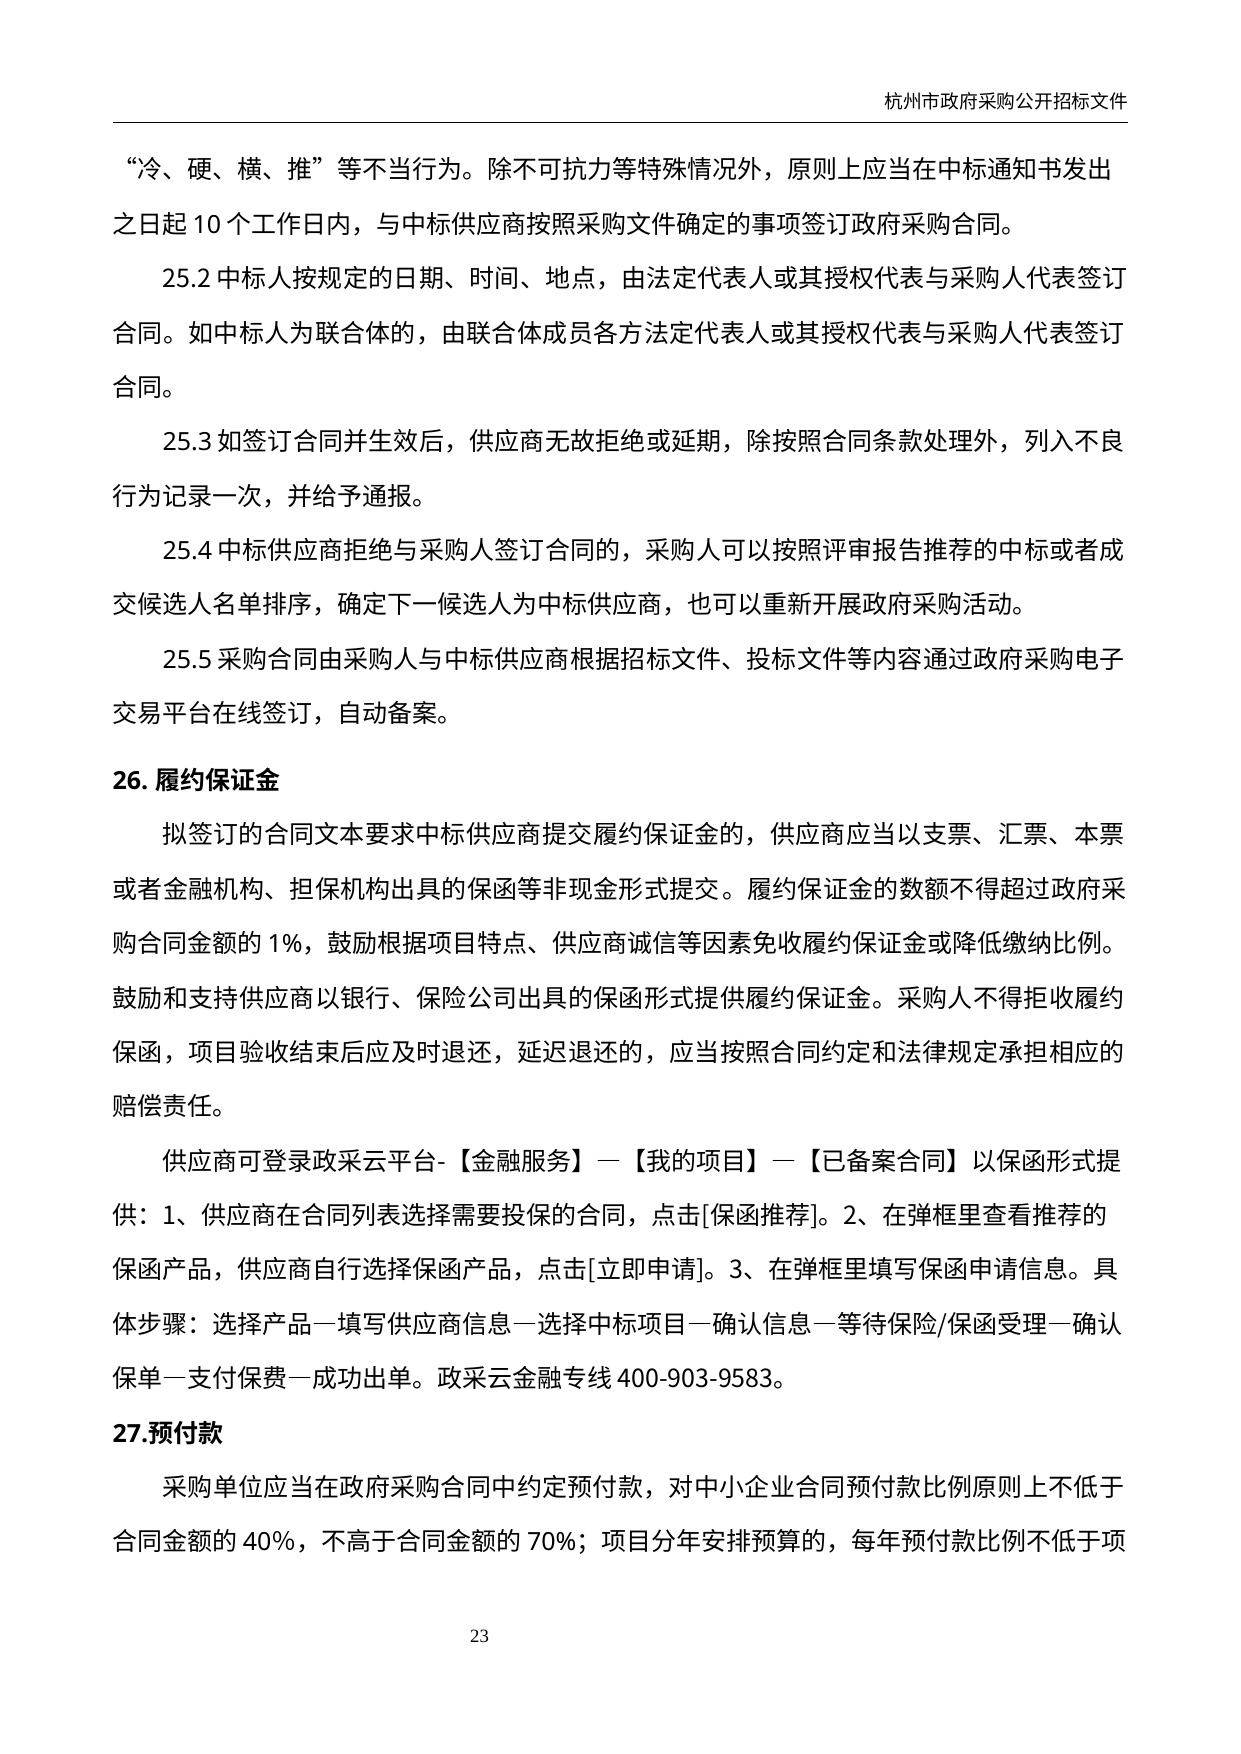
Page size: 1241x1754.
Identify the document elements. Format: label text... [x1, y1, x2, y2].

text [112, 150, 1128, 241]
text 26. 履约保证金 [112, 761, 1128, 797]
subtitle 27.预付款 [112, 1413, 1128, 1449]
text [112, 1467, 1128, 1558]
text 25.2中标人按规定的日期、时间、地点，由法定代表人或其授权代表与采购人代表签订合同。如中标人为联合体的，由联合体成员各方法定代表人或其授权代表与采购人代表签订合同。 [112, 259, 1128, 404]
subtitle 供应商可登录政采云平台-【金融服务】—【我的项目】—【已备案合同】以保函形式提供：1、供应商在合同列表选择需要投保的合同，点击[保函推荐]。2、在弹框里查看推荐的保函产品，供应商自行选择保函产品，点击[立即申请]。3、在弹框里填写保函申请信息。具体步骤：选择产品—填写供应商信息—选择中标项目—确认信息—等待保险/保函受理—确认保单—支付保费—成功出单。政采云金融专线400-903-9583。 [112, 1141, 1128, 1395]
text 25.5采购合同由采购人与中标供应商根据招标文件、投标文件等内容通过政府采购电子交易平台在线签订，自动备案。 [112, 639, 1128, 730]
text 拟签订的合同文本要求中标供应商提交履约保证金的，供应商应当以支票、汇票、本票或者金融机构、担保机构出具的保函等非现金形式提交。履约保证金的数额不得超过政府采购合同金额的1%，鼓励根据项目特点、供应商诚信等因素免收履约保证金或降低缴纳比例。鼓励和支持供应商以银行、保险公司出具的保函形式提供履约保证金。采购人不得拒收履约保函，项目验收结束后应及时退还，延迟退还的，应当按照合同约定和法律规定承担相应的赔偿责任。 [112, 815, 1128, 1123]
text 25.3如签订合同并生效后，供应商无故拒绝或延期，除按照合同条款处理外，列入不良行为记录一次，并给予通报。 [112, 422, 1128, 512]
text 25.4中标供应商拒绝与采购人签订合同的，采购人可以按照评审报告推荐的中标或者成交候选人名单排序，确定下一候选人为中标供应商，也可以重新开展政府采购活动。 [112, 531, 1128, 621]
